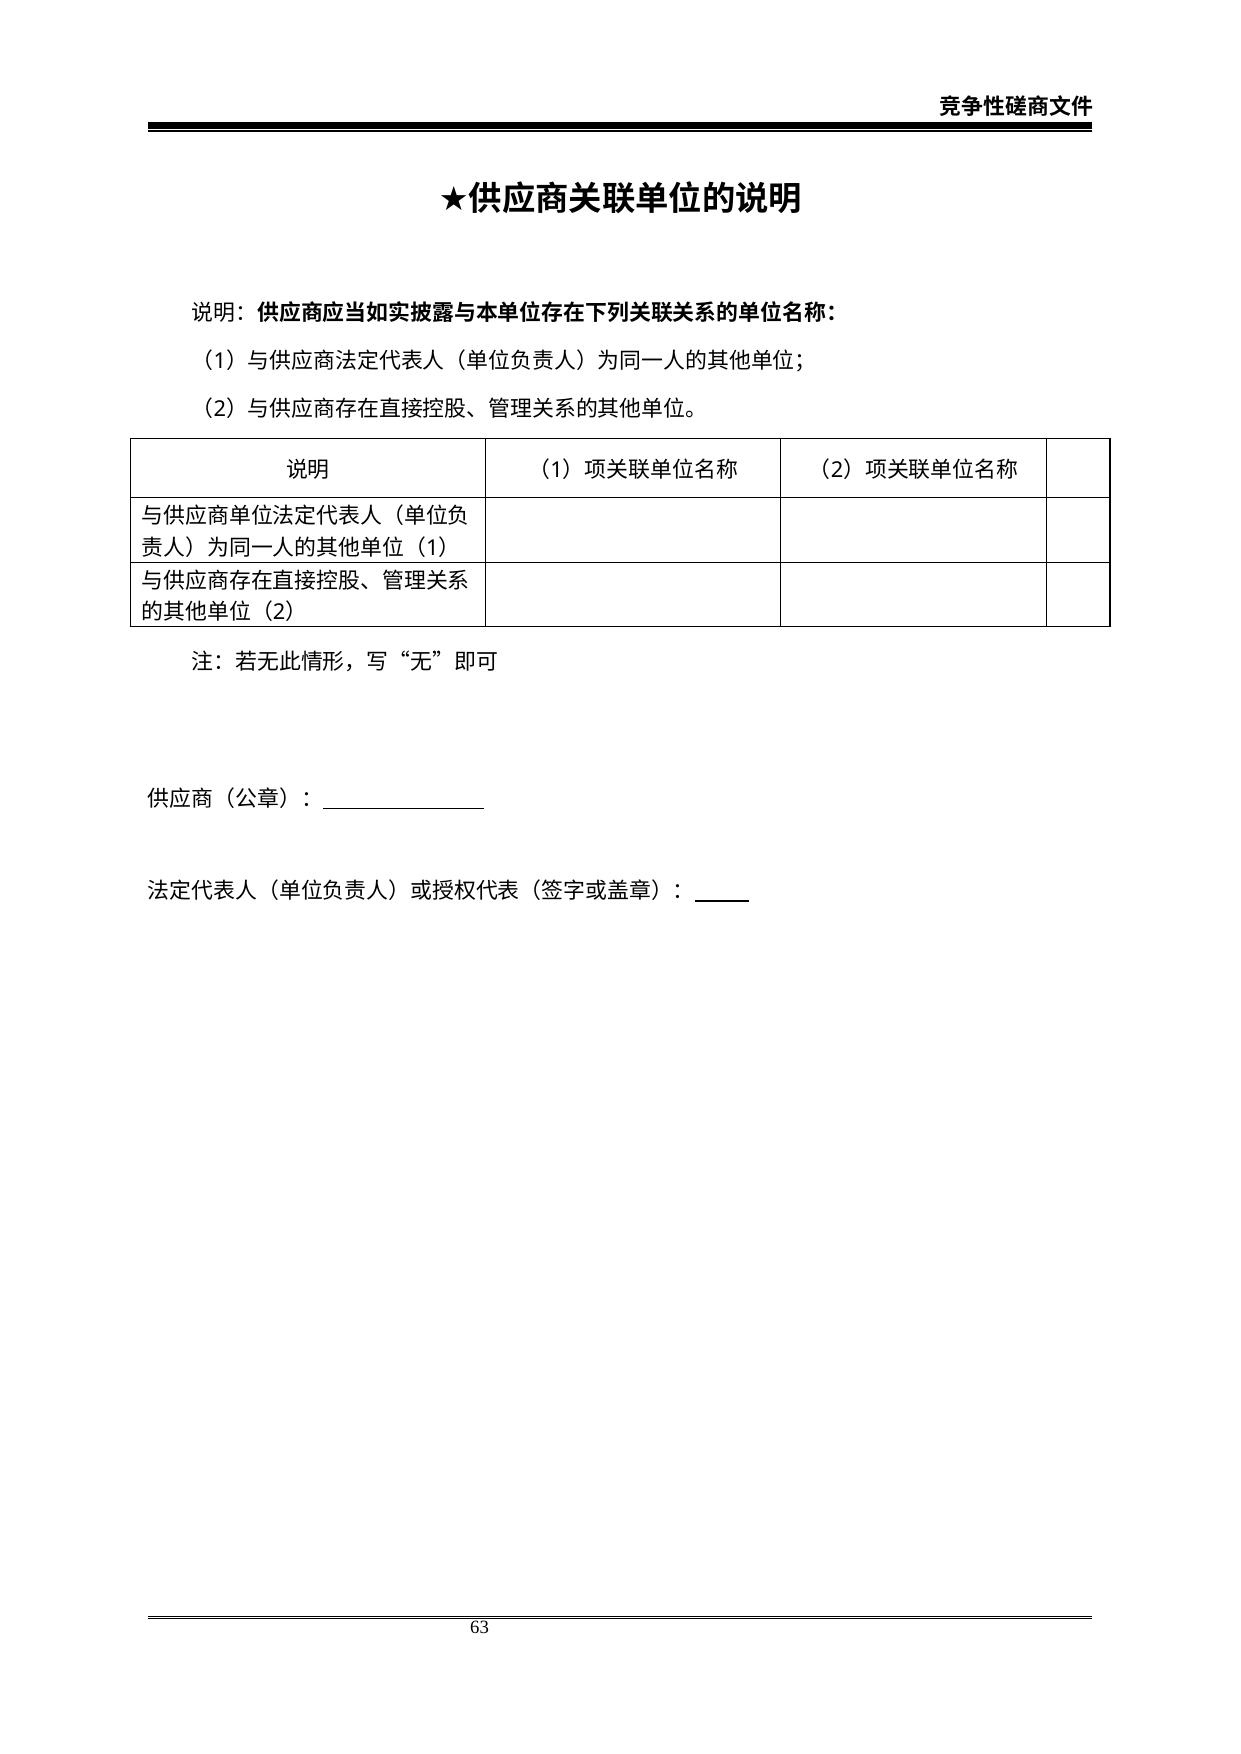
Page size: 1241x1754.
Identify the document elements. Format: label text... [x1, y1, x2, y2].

table_cell [781, 563, 1046, 626]
text ★供应商关联单位的说明 [148, 162, 1092, 229]
text 法定代表人（单位负责人）或授权代表（签字或盖章）： [148, 873, 1092, 904]
table_header 说明 [131, 439, 485, 497]
table_header [1047, 439, 1109, 497]
table_cell [781, 498, 1046, 562]
table_header （1）项关联单位名称 [486, 439, 780, 497]
table_header （2）项关联单位名称 [781, 439, 1046, 497]
text 说明：供应商应当如实披露与本单位存在下列关联关系的单位名称： [148, 295, 1082, 327]
table_cell [486, 563, 780, 626]
table_cell [1047, 498, 1109, 562]
table_cell 与供应商存在直接控股、管理关系的其他单位（2） [131, 563, 485, 626]
table_cell [1047, 563, 1109, 626]
text （2）与供应商存在直接控股、管理关系的其他单位。 [148, 391, 1082, 422]
table_cell 与供应商单位法定代表人（单位负责人）为同一人的其他单位（1） [131, 498, 485, 562]
text （1）与供应商法定代表人（单位负责人）为同一人的其他单位； [148, 343, 1082, 375]
text 注：若无此情形，写“无”即可 [148, 644, 1092, 675]
text 供应商（公章）： [148, 781, 1092, 812]
table_cell [486, 498, 780, 562]
